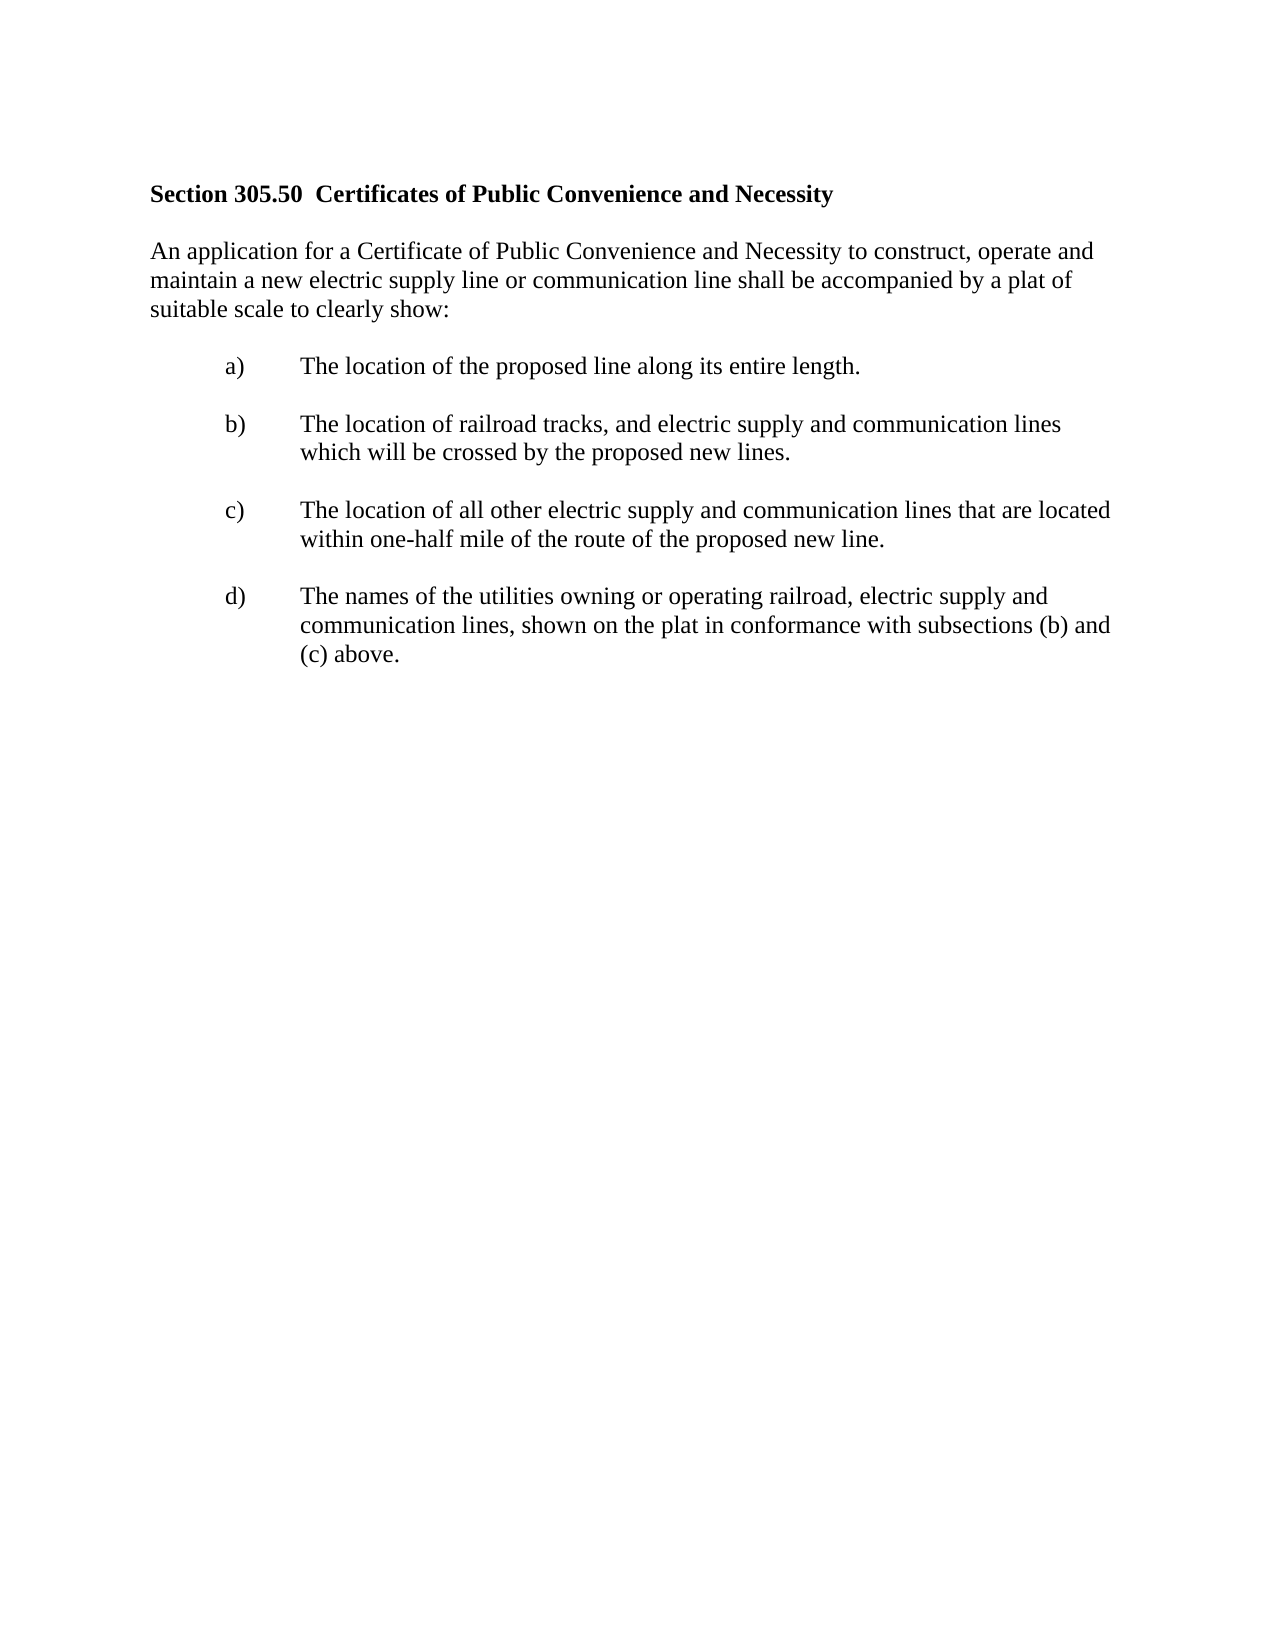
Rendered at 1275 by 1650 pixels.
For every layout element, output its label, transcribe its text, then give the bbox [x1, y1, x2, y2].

text Section 305.50 Certificates of Public Convenience and Necessity [150, 179, 1125, 207]
text An application for a Certificate of Public Convenience and Necessity to construct, operate and maintain a new electric supply line or communication line shall be accompanied by a plat of suitable scale to clearly show: [150, 236, 1125, 322]
text d) The names of the utilities owning or operating railroad, electric supply and communication lines, shown on the plat in conformance with subsections (b) and (c) above. [225, 581, 1125, 667]
text c) The location of all other electric supply and communication lines that are located within one-half mile of the route of the proposed new line. [225, 495, 1125, 552]
text a) The location of the proposed line along its entire length. [225, 351, 1125, 380]
text b) The location of railroad tracks, and electric supply and communication lines which will be crossed by the proposed new lines. [225, 409, 1125, 466]
